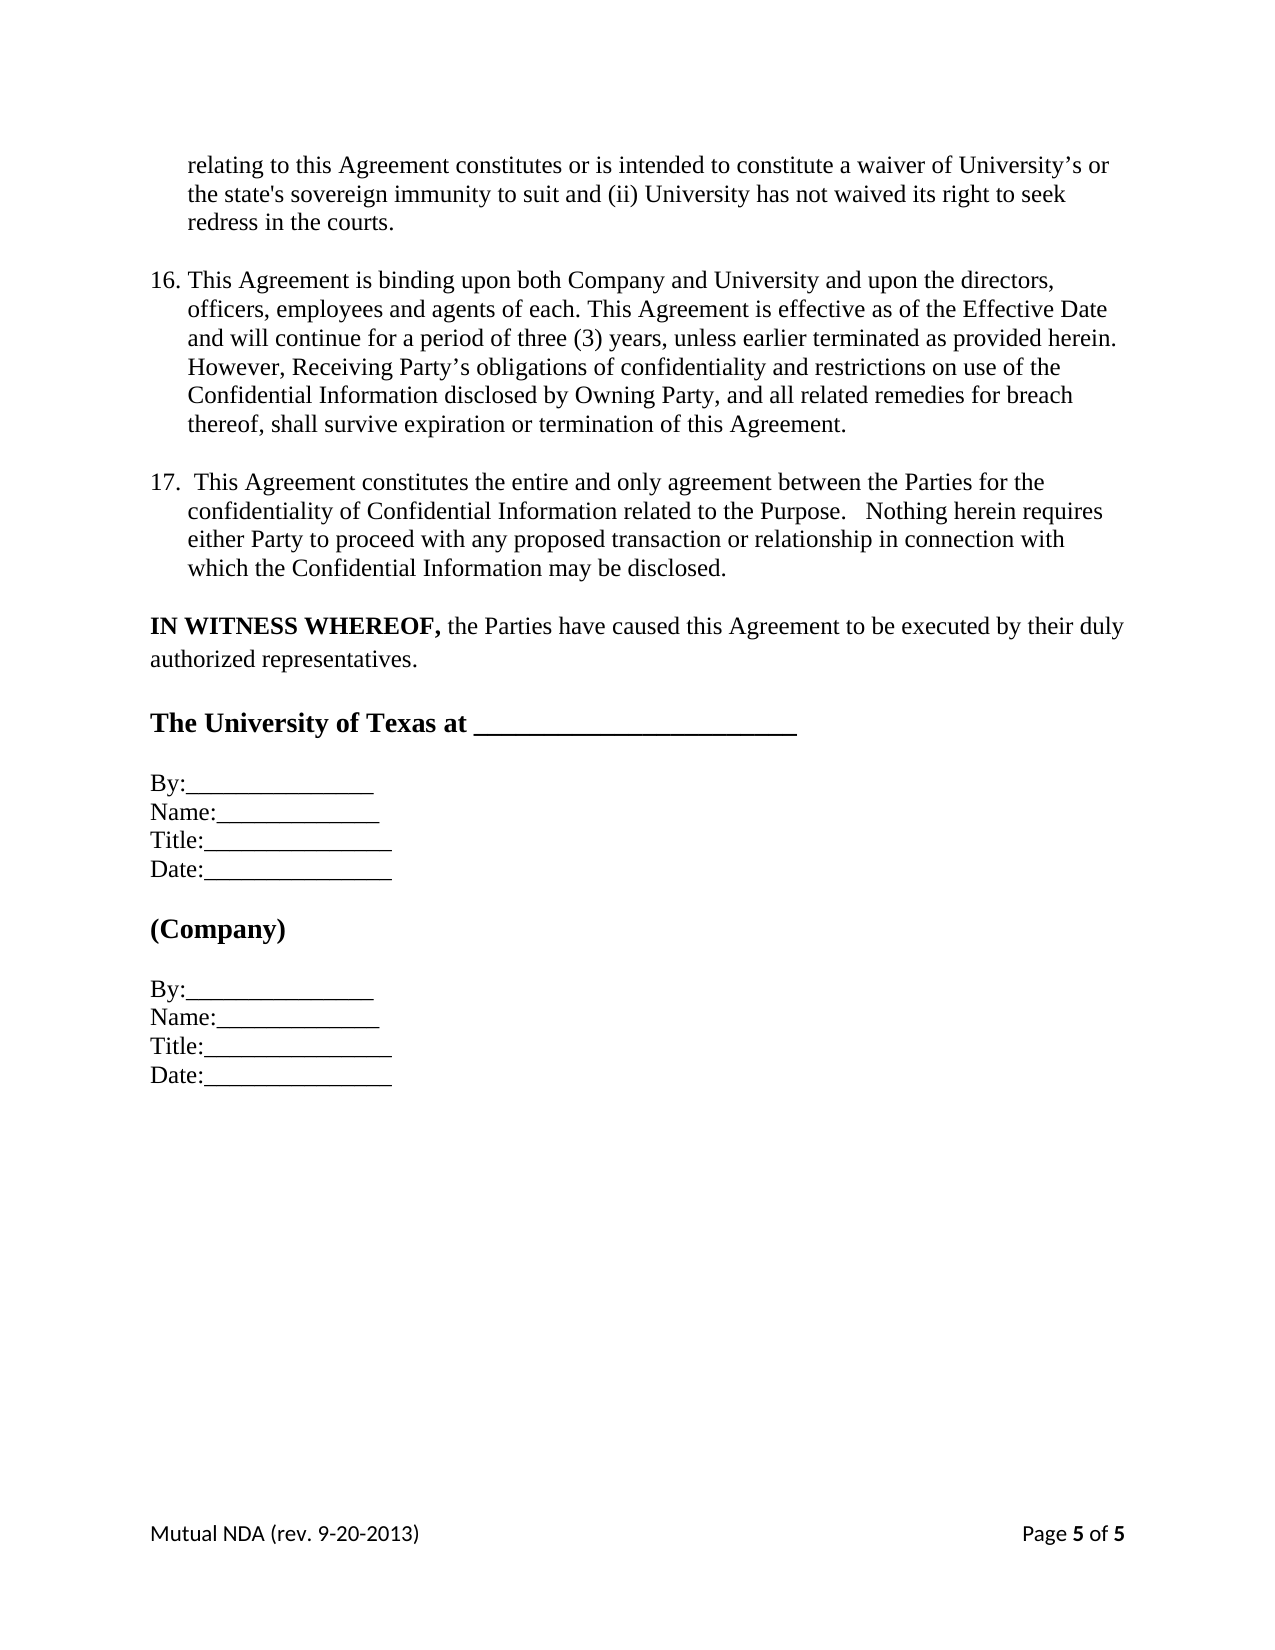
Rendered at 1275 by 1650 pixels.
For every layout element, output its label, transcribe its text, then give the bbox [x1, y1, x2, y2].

text The University of Texas at _______________________ [150, 706, 1125, 739]
text (Company) [150, 912, 1125, 944]
text 17. This Agreement constitutes the entire and only agreement between the Parties for the confidentiality of Confidential Information related to the Purpose. Nothing herein requires either Party to proceed with any proposed transaction or relationship in connection with which the Confidential Information may be disclosed. [150, 467, 1125, 582]
text By:_______________ Name:_____________ Title:_______________ Date:_______________ [150, 974, 1125, 1089]
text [150, 150, 1125, 236]
text By:_______________ Name:_____________ Title:_______________ Date:_______________ [150, 768, 1125, 883]
text 16. This Agreement is binding upon both Company and University and upon the directors, officers, employees and agents of each. This Agreement is effective as of the Effective Date and will continue for a period of three (3) years, unless earlier terminated as provided herein. However, Receiving Party’s obligations of confidentiality and restrictions on use of the Confidential Information disclosed by Owning Party, and all related remedies for breach thereof, shall survive expiration or termination of this Agreement. [150, 265, 1125, 438]
text IN WITNESS WHEREOF, the Parties have caused this Agreement to be executed by their duly authorized representatives. [150, 611, 1125, 673]
